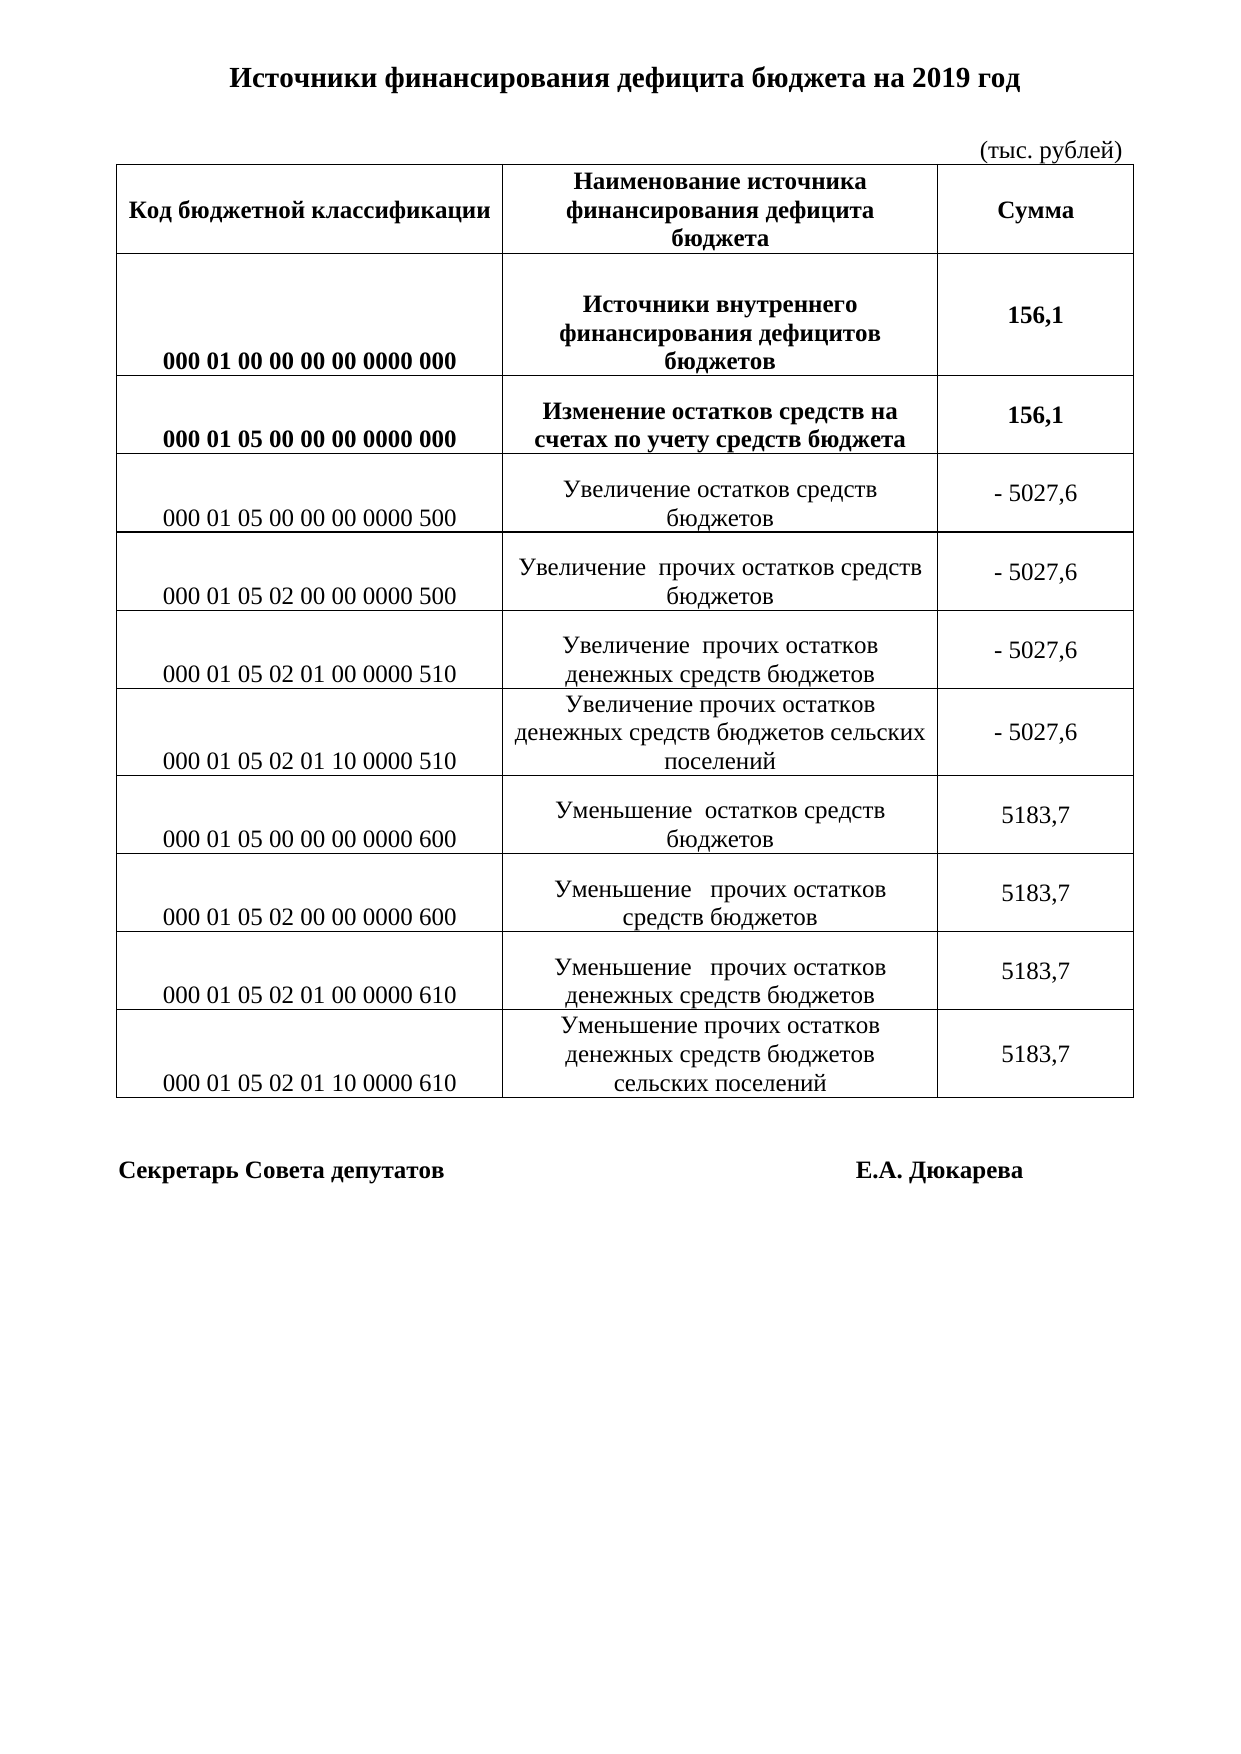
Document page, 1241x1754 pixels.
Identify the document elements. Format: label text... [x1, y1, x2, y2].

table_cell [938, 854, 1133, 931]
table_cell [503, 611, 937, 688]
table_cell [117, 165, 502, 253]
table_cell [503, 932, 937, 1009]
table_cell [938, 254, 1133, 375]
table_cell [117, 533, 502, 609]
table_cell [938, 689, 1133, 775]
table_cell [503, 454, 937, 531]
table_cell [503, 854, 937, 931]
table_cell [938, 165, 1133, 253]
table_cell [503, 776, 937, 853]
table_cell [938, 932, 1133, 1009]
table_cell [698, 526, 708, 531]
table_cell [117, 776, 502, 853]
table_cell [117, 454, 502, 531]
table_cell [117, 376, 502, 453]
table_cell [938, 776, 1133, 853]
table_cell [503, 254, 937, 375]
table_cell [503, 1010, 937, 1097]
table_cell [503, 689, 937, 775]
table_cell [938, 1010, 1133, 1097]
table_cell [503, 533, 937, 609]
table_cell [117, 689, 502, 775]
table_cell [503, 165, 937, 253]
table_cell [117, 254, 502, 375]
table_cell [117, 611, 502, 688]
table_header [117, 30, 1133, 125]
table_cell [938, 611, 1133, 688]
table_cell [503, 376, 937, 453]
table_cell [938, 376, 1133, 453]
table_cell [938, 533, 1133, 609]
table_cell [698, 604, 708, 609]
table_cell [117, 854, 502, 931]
text Секретарь Совета депутатов Е.А. Дюкарева [59, 1155, 1152, 1184]
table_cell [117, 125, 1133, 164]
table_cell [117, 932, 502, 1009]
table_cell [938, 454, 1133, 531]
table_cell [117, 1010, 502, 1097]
